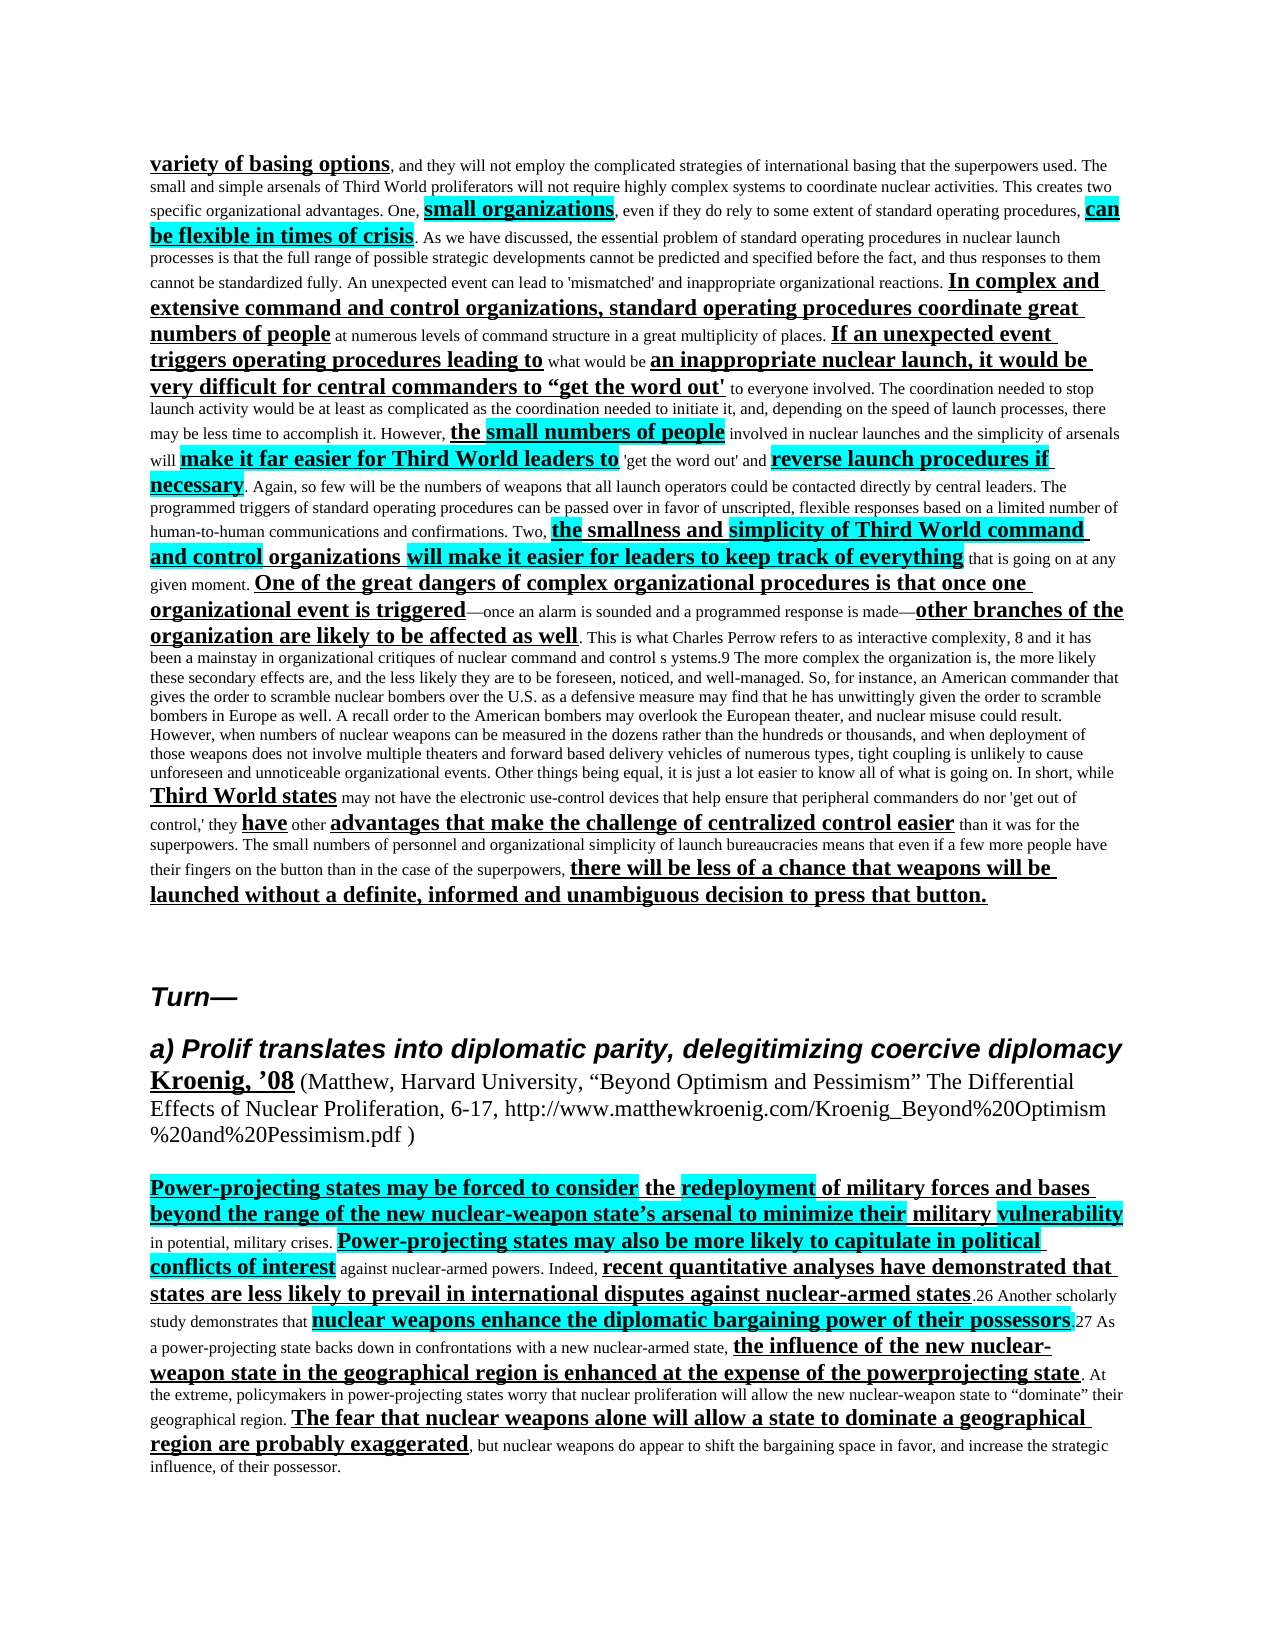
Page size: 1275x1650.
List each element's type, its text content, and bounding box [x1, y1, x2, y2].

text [150, 150, 1125, 907]
text Power-projecting states may be forced to consider the redeployment of military forces and bases beyond the range of the new nuclear-weapon state’s arsenal to minimize their military vulnerability in potential, military crises. Power-projecting states may also be more likely to capitulate in political conflicts of interest against nuclear-armed powers. Indeed, recent quantitative analyses have demonstrated that states are less likely to prevail in international disputes against nuclear-armed states.26 Another scholarly study demonstrates that nuclear weapons enhance the diplomatic bargaining power of their possessors.27 As a power-projecting state backs down in confrontations with a new nuclear-armed state, the influence of the new nuclear-weapon state in the geographical region is enhanced at the expense of the powerprojecting state. At the extreme, policymakers in power-projecting states worry that nuclear proliferation will allow the new nuclear-weapon state to “dominate” their geographical region. The fear that nuclear weapons alone will allow a state to dominate a geographical region are probably exaggerated, but nuclear weapons do appear to shift the bargaining space in favor, and increase the strategic influence, of their possessor. [150, 1174, 1125, 1476]
subtitle a) Prolif translates into diplomatic parity, delegitimizing coercive diplomacy [150, 1033, 1125, 1064]
subtitle Turn— [150, 981, 1125, 1012]
text Kroenig, ’08 (Matthew, Harvard University, “Beyond Optimism and Pessimism” The Differential Effects of Nuclear Proliferation, 6-17, http://www.matthewkroenig.com/Kroenig_Beyond%20Optimism%20and%20Pessimism.pdf ) [150, 1064, 1125, 1148]
